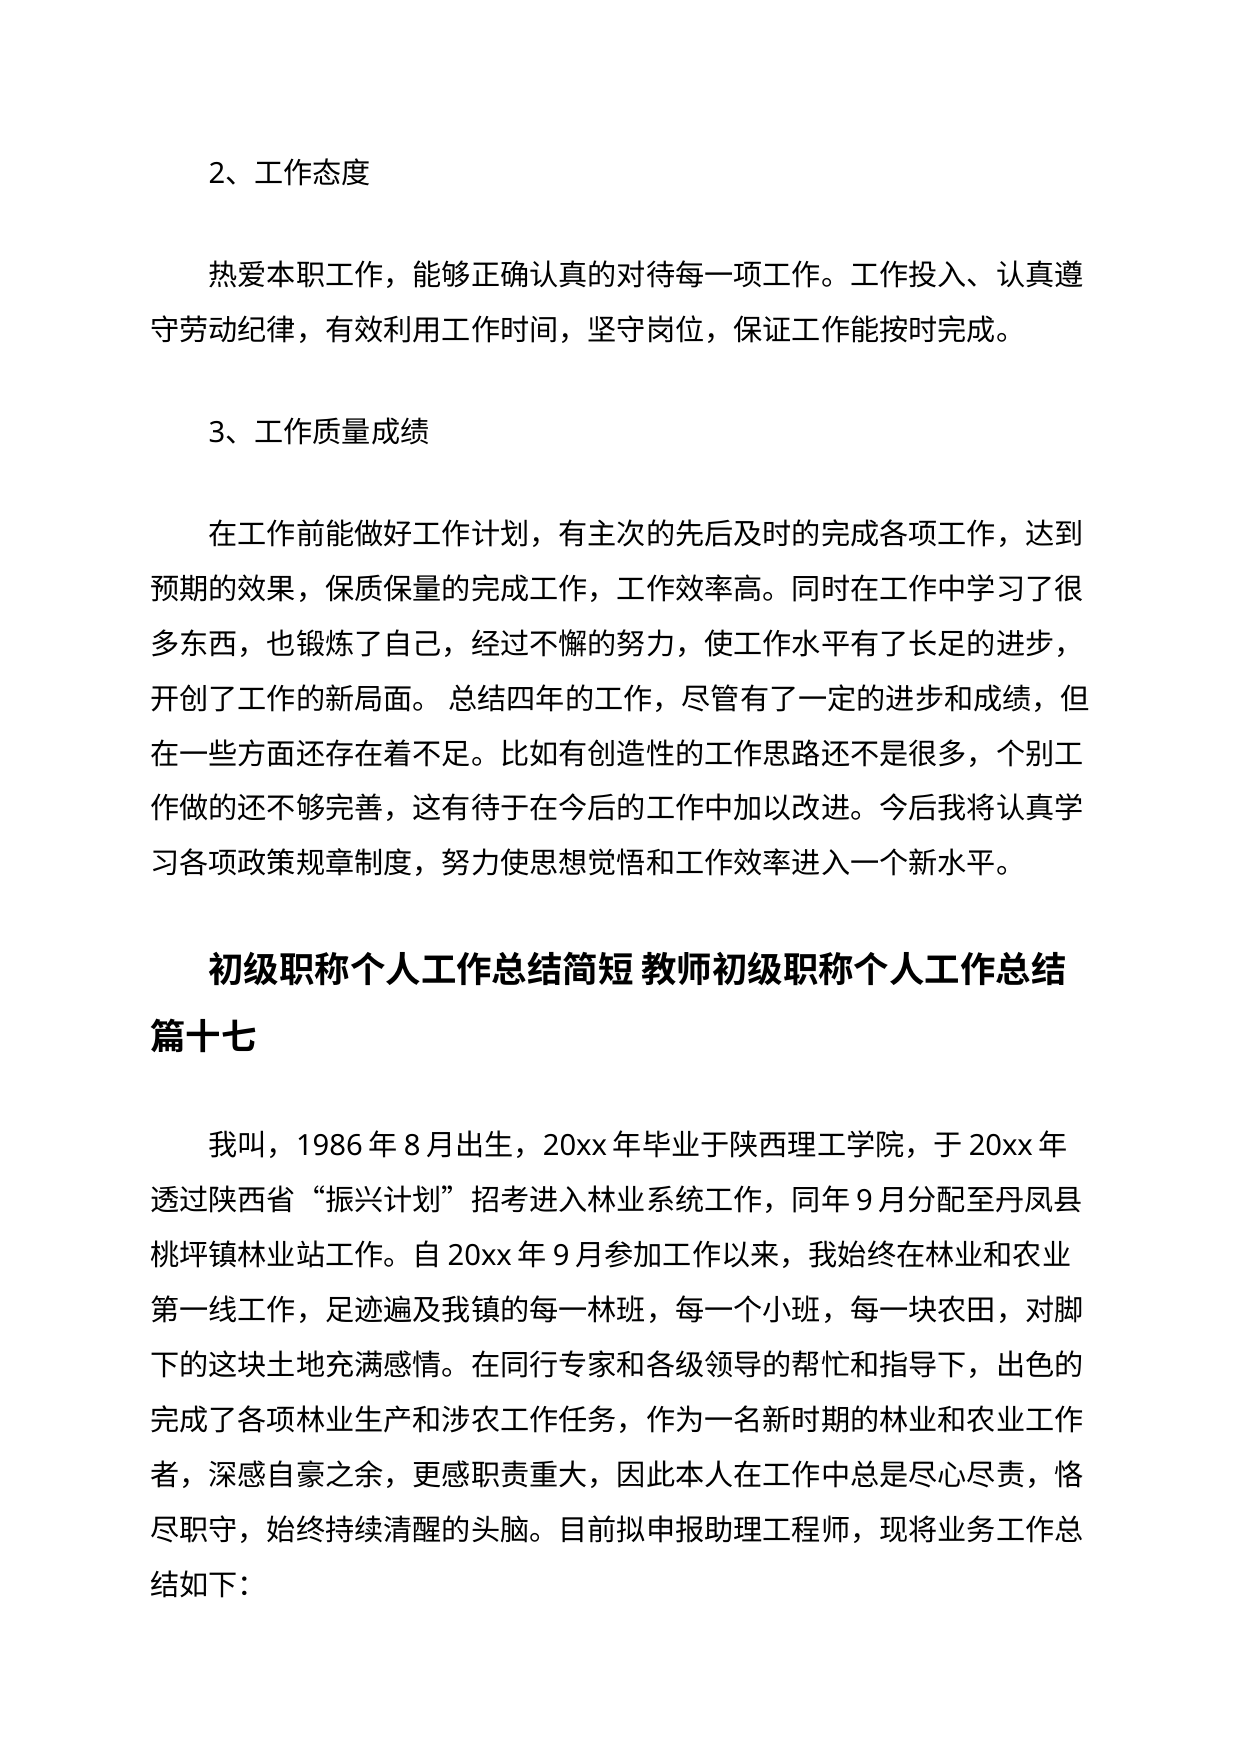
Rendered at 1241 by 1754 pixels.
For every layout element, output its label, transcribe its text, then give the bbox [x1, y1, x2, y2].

text 初级职称个人工作总结简短 教师初级职称个人工作总结篇十七 [150, 942, 1090, 1059]
text 2、工作态度 [150, 150, 1090, 192]
text 在工作前能做好工作计划，有主次的先后及时的完成各项工作，达到预期的效果，保质保量的完成工作，工作效率高。同时在工作中学习了很多东西，也锻炼了自己，经过不懈的努力，使工作水平有了长足的进步，开创了工作的新局面。 总结四年的工作，尽管有了一定的进步和成绩，但在一些方面还存在着不足。比如有创造性的工作思路还不是很多，个别工作做的还不够完善，这有待于在今后的工作中加以改进。今后我将认真学习各项政策规章制度，努力使思想觉悟和工作效率进入一个新水平。 [150, 511, 1090, 882]
text 我叫，1986年8月出生，20xx年毕业于陕西理工学院，于20xx年透过陕西省“振兴计划”招考进入林业系统工作，同年9月分配至丹凤县桃坪镇林业站工作。自20xx年9月参加工作以来，我始终在林业和农业第一线工作，足迹遍及我镇的每一林班，每一个小班，每一块农田，对脚下的这块土地充满感情。在同行专家和各级领导的帮忙和指导下，出色的完成了各项林业生产和涉农工作任务，作为一名新时期的林业和农业工作者，深感自豪之余，更感职责重大，因此本人在工作中总是尽心尽责，恪尽职守，始终持续清醒的头脑。目前拟申报助理工程师，现将业务工作总结如下： [150, 1122, 1090, 1603]
text 热爱本职工作，能够正确认真的对待每一项工作。工作投入、认真遵守劳动纪律，有效利用工作时间，坚守岗位，保证工作能按时完成。 [150, 252, 1090, 349]
text 3、工作质量成绩 [150, 409, 1090, 451]
